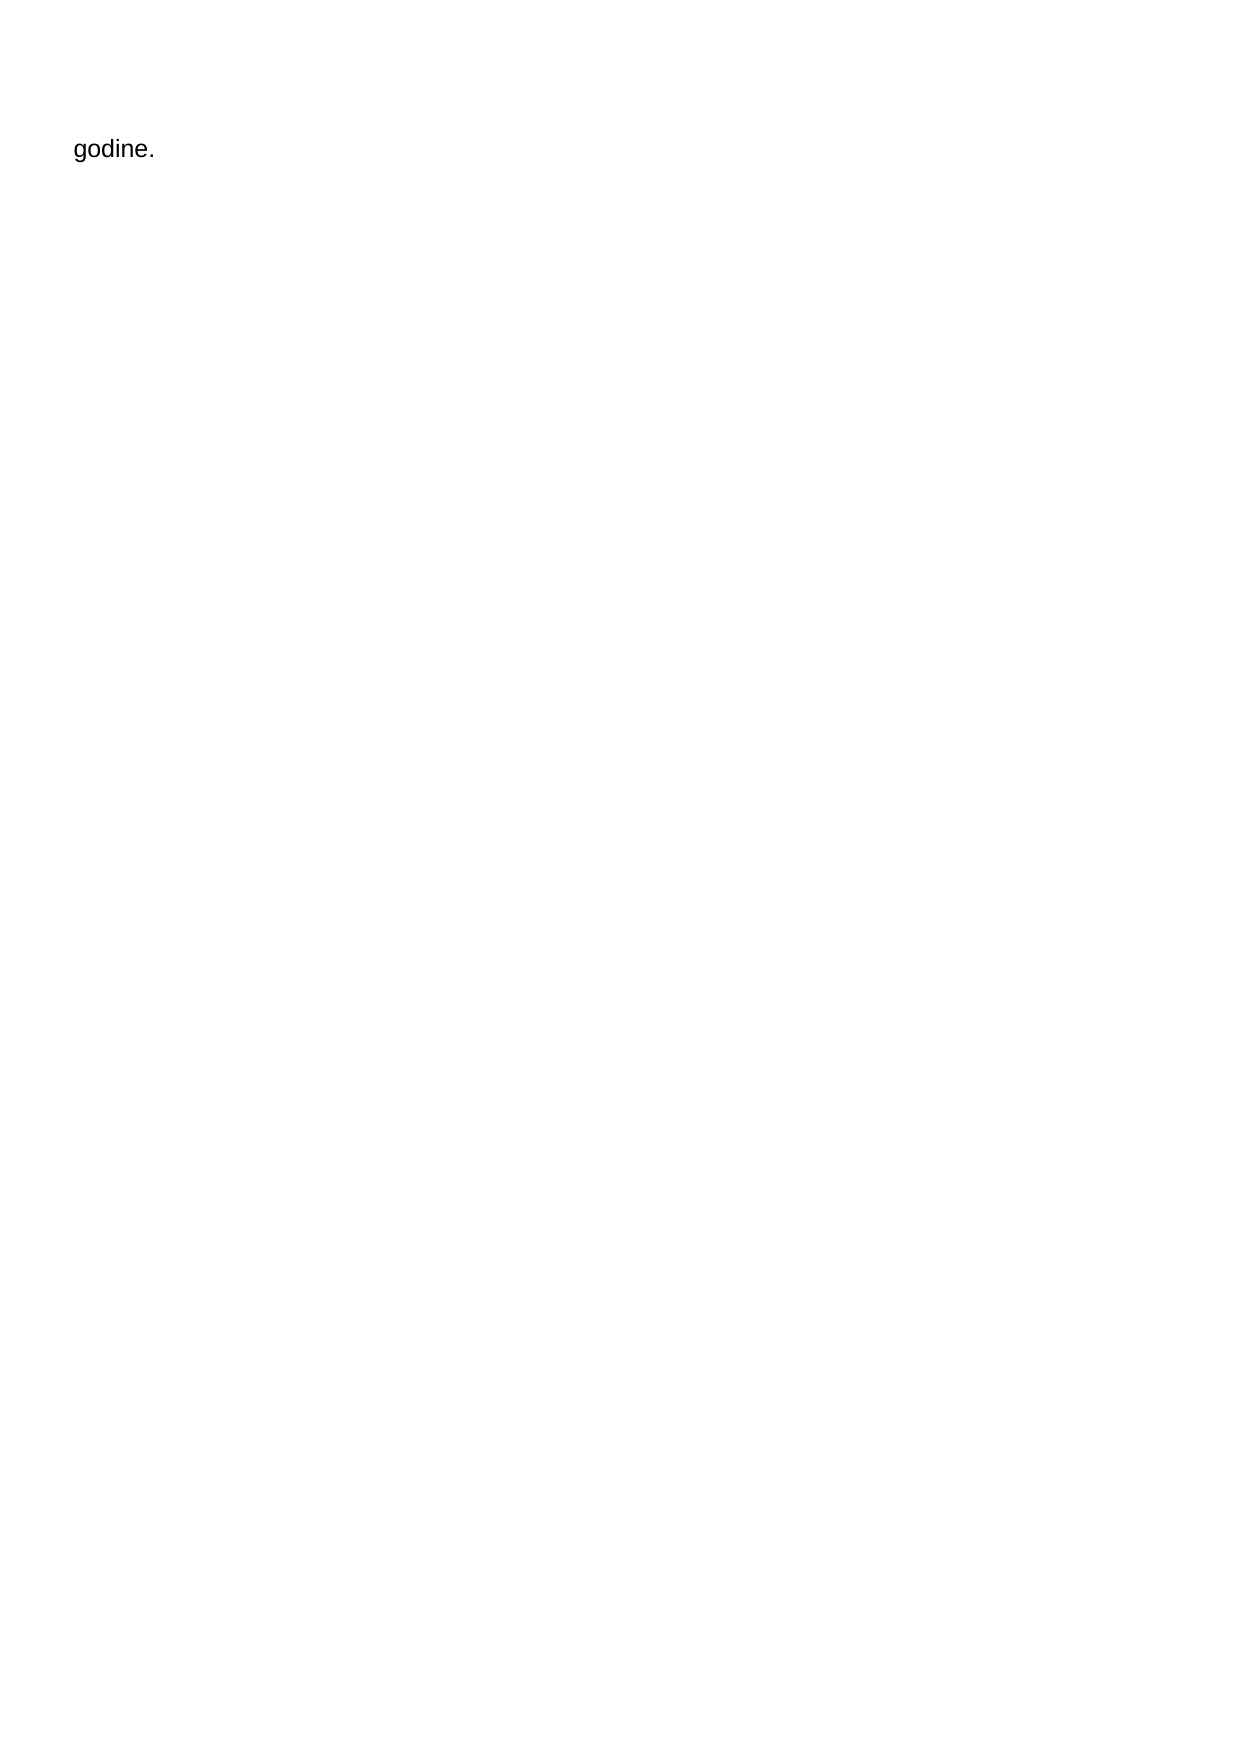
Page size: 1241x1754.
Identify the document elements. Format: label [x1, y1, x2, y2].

table_cell [62, 133, 1125, 166]
